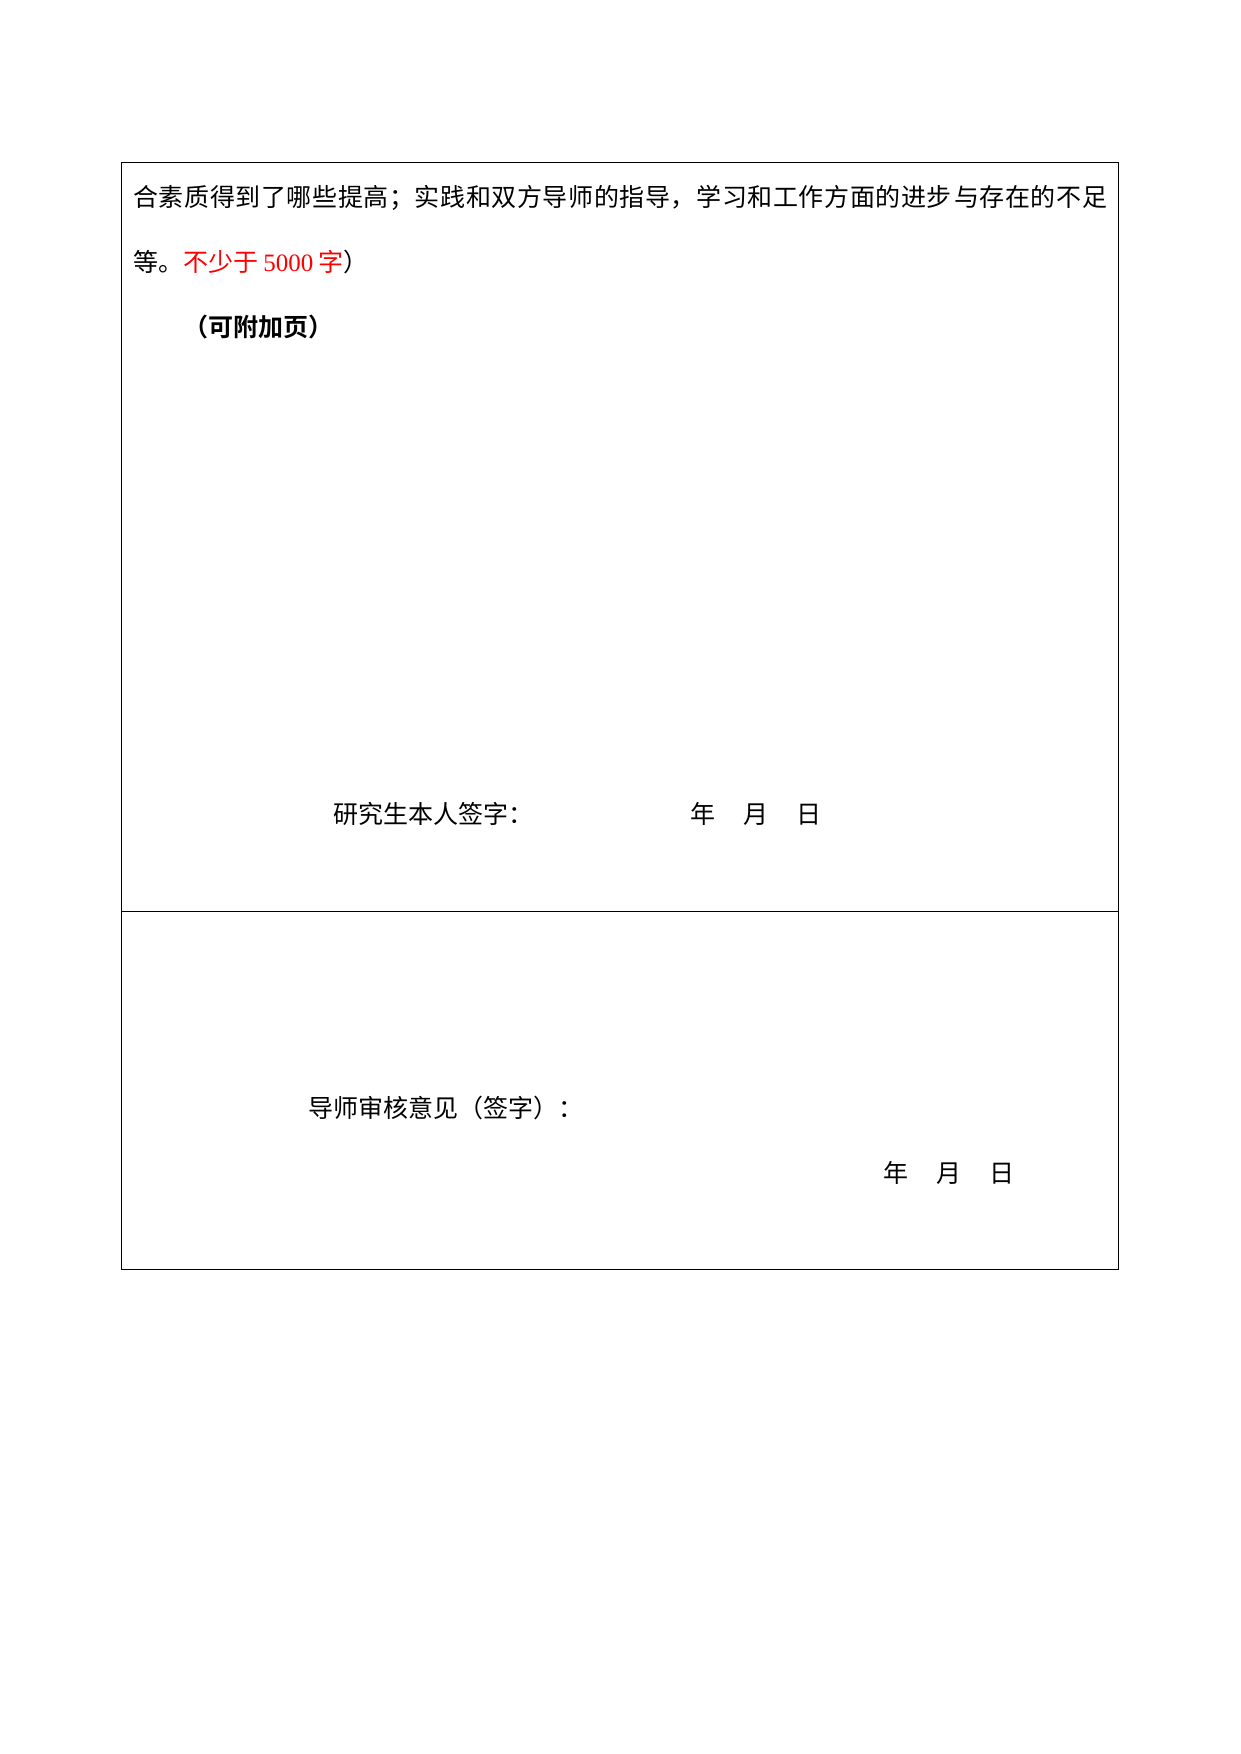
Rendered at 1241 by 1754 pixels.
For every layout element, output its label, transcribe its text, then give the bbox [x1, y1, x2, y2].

table_cell 导师审核意见（签字）： 年 月 日 [122, 912, 1118, 1269]
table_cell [122, 163, 1118, 911]
